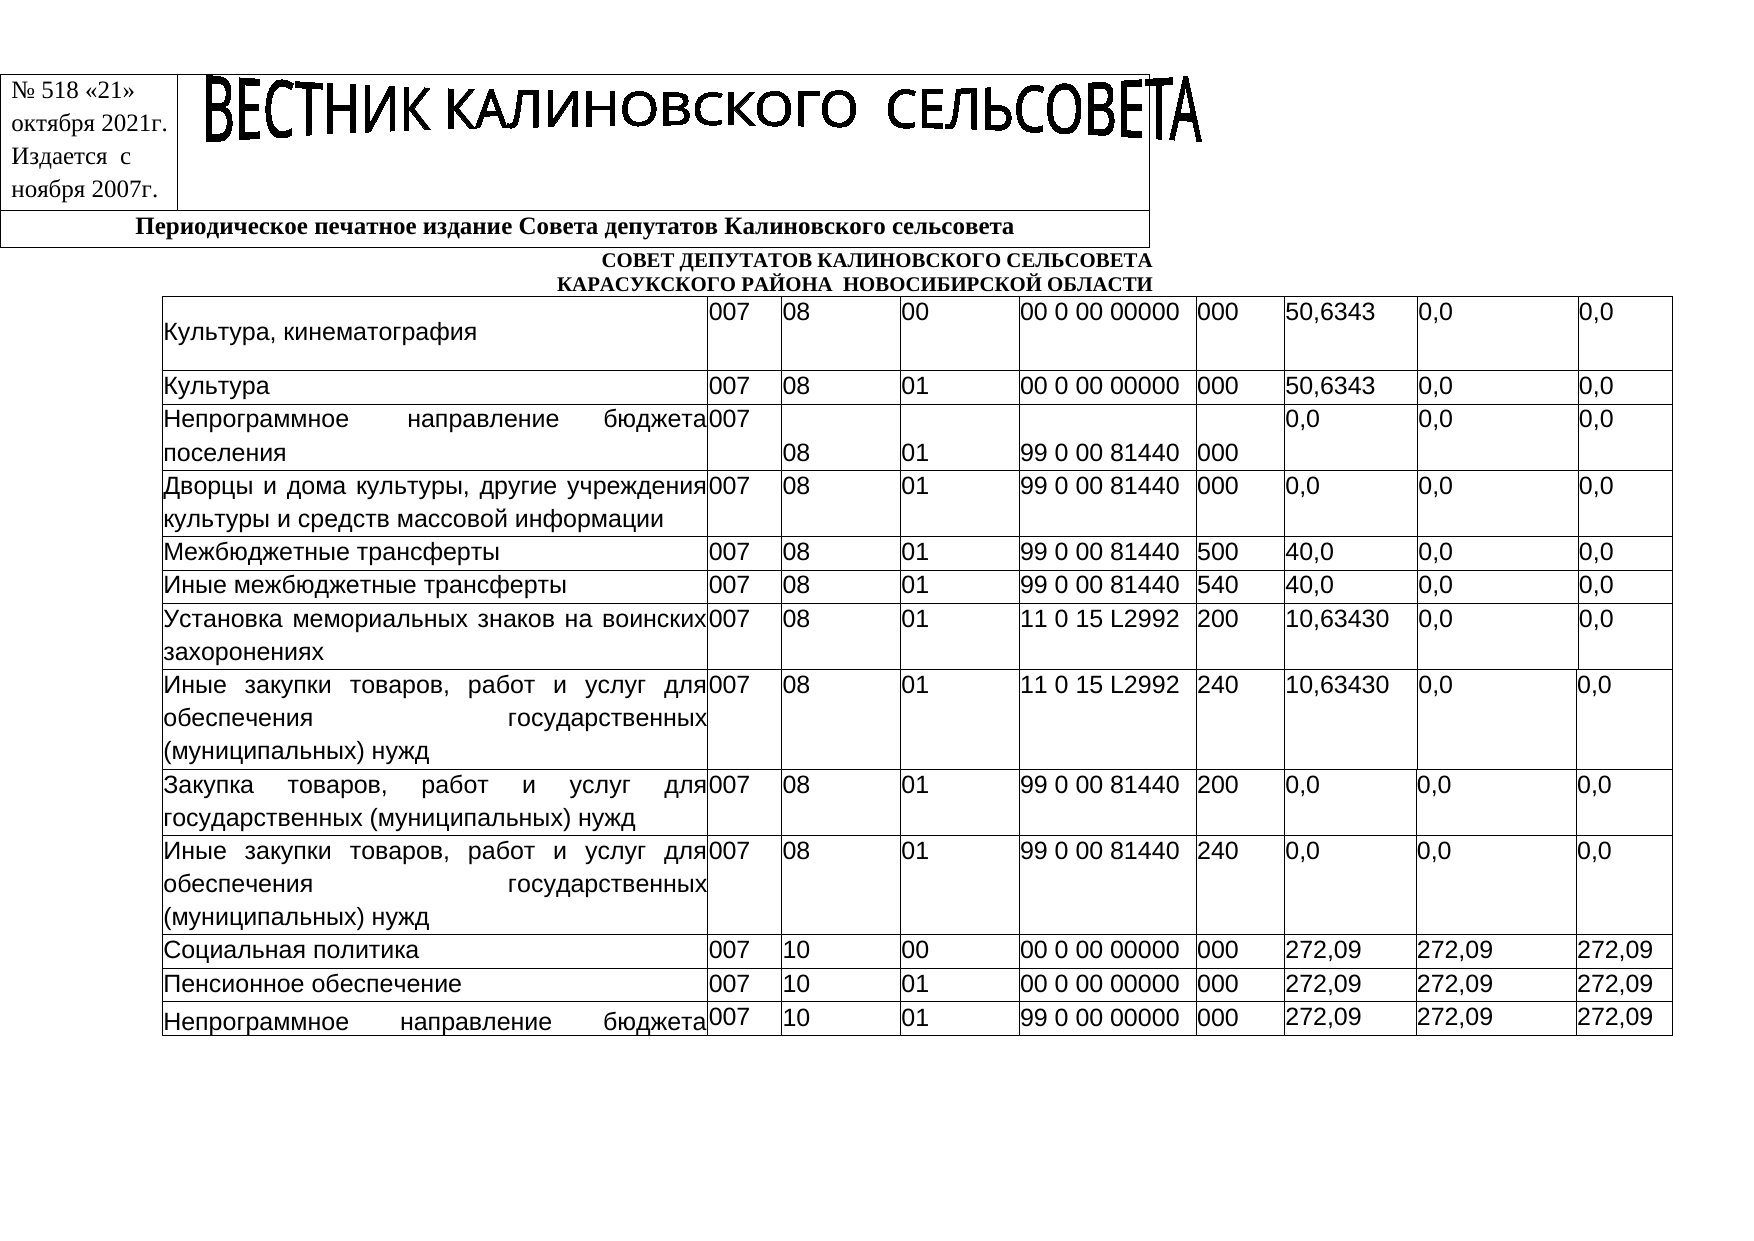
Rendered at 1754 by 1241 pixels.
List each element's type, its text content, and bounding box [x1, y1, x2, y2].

table_cell 10 [782, 935, 900, 968]
table_cell 0,0 [1285, 405, 1417, 470]
table_cell Непрограммное направление бюджета поселения [163, 405, 707, 470]
table_cell 007 [708, 604, 781, 669]
table_cell 01 [901, 471, 1019, 536]
table_cell 0,0 [1577, 836, 1672, 934]
table_cell 0,0 [1285, 770, 1416, 835]
table_cell 007 [708, 405, 781, 470]
table_cell 007 [708, 571, 781, 603]
table_cell 40,0 [1285, 571, 1417, 603]
table_cell 00 [901, 297, 1019, 370]
table_cell 11 0 15 L2992 [1020, 604, 1196, 669]
table_cell 99 0 00 81440 [1020, 405, 1196, 470]
table_cell Дворцы и дома культуры, другие учреждения культуры и средств массовой информации [163, 471, 707, 536]
table_cell 0,0 [1579, 604, 1672, 669]
table_cell 50,6343 [1285, 371, 1417, 403]
table_cell 0,0 [1577, 770, 1672, 835]
table_cell 50,6343 [1285, 297, 1417, 370]
table_cell Закупка товаров, работ и услуг для государственных (муниципальных) нужд [163, 770, 707, 835]
table_cell 200 [1197, 604, 1284, 669]
table_cell 01 [901, 1002, 1019, 1035]
table_cell 99 0 00 81440 [1020, 836, 1196, 934]
table_cell 00 0 00 00000 [1020, 969, 1196, 1001]
table_cell Культура, кинематография [163, 297, 707, 370]
table_cell 01 [901, 604, 1019, 669]
table_cell 00 0 00 00000 [1020, 371, 1196, 403]
table_cell 240 [1197, 670, 1284, 768]
table_cell 0,0 [1579, 371, 1672, 403]
table_cell 0,0 [1577, 670, 1672, 768]
table_cell 0,0 [1285, 471, 1417, 536]
table_cell 0,0 [1418, 297, 1578, 370]
table_cell 0,0 [1418, 471, 1578, 536]
table_cell 272,09 [1577, 935, 1672, 968]
table_cell 08 [782, 670, 900, 768]
table_cell 0,0 [1418, 604, 1578, 669]
table_cell 40,0 [1285, 537, 1417, 569]
table_cell 0,0 [1418, 537, 1578, 569]
table_cell 007 [708, 770, 781, 835]
table_cell 007 [708, 297, 781, 370]
table_cell Иные закупки товаров, работ и услуг для обеспечения государственных (муниципальных) нужд [163, 670, 707, 768]
table_cell 0,0 [1418, 670, 1576, 768]
table_cell 0,0 [1418, 371, 1578, 403]
table_cell 00 0 00 00000 [1020, 297, 1196, 370]
table_cell 10,63430 [1285, 670, 1417, 768]
table_cell 01 [901, 571, 1019, 603]
table_cell Культура [163, 371, 707, 403]
table_cell 01 [901, 836, 1019, 934]
table_cell 272,09 [1285, 935, 1416, 968]
table_cell Иные закупки товаров, работ и услуг для обеспечения государственных (муниципальных) нужд [163, 836, 707, 934]
table_cell 10,63430 [1285, 604, 1417, 669]
table_cell 000 [1197, 371, 1284, 403]
table_cell 99 0 00 81440 [1020, 471, 1196, 536]
table_cell 00 [901, 935, 1019, 968]
table_cell 272,09 [1285, 1002, 1416, 1035]
table_cell 500 [1197, 537, 1284, 569]
table_cell 007 [708, 836, 781, 934]
table_cell 272,09 [1417, 935, 1576, 968]
table_cell 000 [1197, 1002, 1284, 1035]
table_cell 007 [708, 537, 781, 569]
table_cell 007 [708, 371, 781, 403]
table_cell 007 [708, 670, 781, 768]
table_cell 007 [708, 969, 781, 1001]
table_cell 99 0 00 81440 [1020, 571, 1196, 603]
table_cell 000 [1197, 297, 1284, 370]
table_cell 0,0 [1285, 836, 1416, 934]
table_cell 99 0 00 81440 [1020, 770, 1196, 835]
table_cell 08 [782, 571, 900, 603]
table_cell 08 [782, 471, 900, 536]
table_cell 11 0 15 L2992 [1020, 670, 1196, 768]
table_cell Пенсионное обеспечение [163, 969, 707, 1001]
table_cell 272,09 [1417, 969, 1576, 1001]
table_cell 0,0 [1579, 537, 1672, 569]
table_cell 007 [708, 1002, 781, 1035]
table_cell 0,0 [1417, 836, 1576, 934]
table_cell 99 0 00 81440 [1020, 537, 1196, 569]
table_cell Социальная политика [163, 935, 707, 968]
table_cell 08 [782, 537, 900, 569]
table_cell 0,0 [1418, 571, 1578, 603]
table_cell Иные межбюджетные трансферты [163, 571, 707, 603]
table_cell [163, 1002, 707, 1035]
table_cell 0,0 [1418, 405, 1578, 470]
table_cell 272,09 [1417, 1002, 1576, 1035]
table_cell 01 [901, 371, 1019, 403]
table_cell Установка мемориальных знаков на воинских захоронениях [163, 604, 707, 669]
table_cell 99 0 00 00000 [1020, 1002, 1196, 1035]
table_cell 240 [1197, 836, 1284, 934]
table_cell 000 [1197, 935, 1284, 968]
table_cell 01 [901, 969, 1019, 1001]
table_cell 0,0 [1579, 405, 1672, 470]
table_cell 0,0 [1579, 571, 1672, 603]
table_cell 01 [901, 537, 1019, 569]
table_cell 272,09 [1577, 1002, 1672, 1035]
table_cell 08 [782, 405, 900, 470]
table_cell 000 [1197, 969, 1284, 1001]
table_cell 0,0 [1579, 297, 1672, 370]
table_cell 01 [901, 770, 1019, 835]
table_cell 00 0 00 00000 [1020, 935, 1196, 968]
table_cell 007 [708, 471, 781, 536]
table_cell 000 [1197, 405, 1284, 470]
table_cell 000 [1197, 471, 1284, 536]
table_cell 01 [901, 405, 1019, 470]
table_cell 08 [782, 836, 900, 934]
table_cell 10 [782, 1002, 900, 1035]
table_cell 01 [901, 670, 1019, 768]
table_cell 10 [782, 969, 900, 1001]
table_cell 540 [1197, 571, 1284, 603]
table_cell 08 [782, 770, 900, 835]
table_cell 08 [782, 371, 900, 403]
table_cell Межбюджетные трансферты [163, 537, 707, 569]
table_cell 007 [708, 935, 781, 968]
table_cell 200 [1197, 770, 1284, 835]
table_cell 08 [782, 297, 900, 370]
table_cell 272,09 [1577, 969, 1672, 1001]
table_cell 08 [782, 604, 900, 669]
table_cell 0,0 [1417, 770, 1576, 835]
table_cell 272,09 [1285, 969, 1416, 1001]
table_cell 0,0 [1579, 471, 1672, 536]
